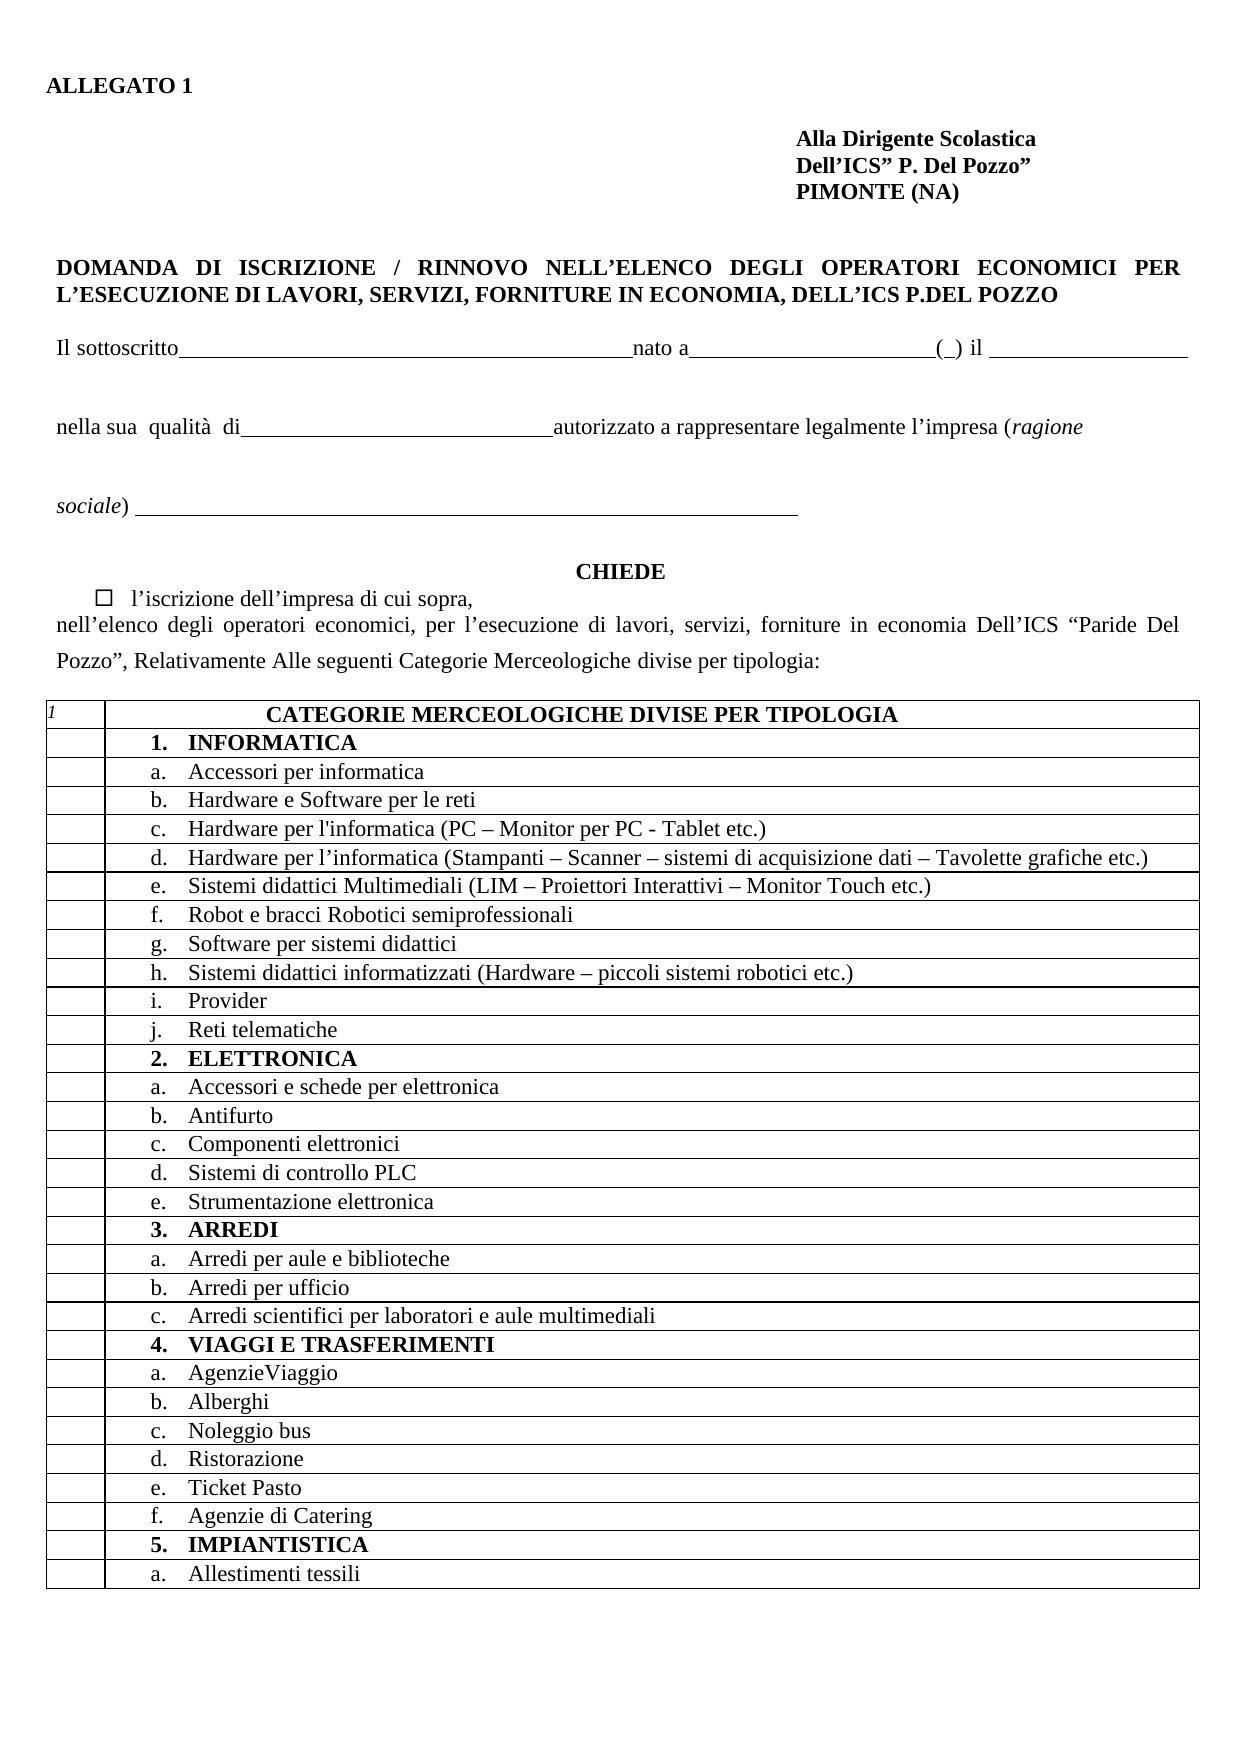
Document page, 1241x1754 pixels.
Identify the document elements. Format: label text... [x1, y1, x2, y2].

text sociale) [56, 492, 1188, 518]
table_cell [47, 1360, 104, 1387]
table_cell Accessori e schede per elettronica [106, 1073, 1199, 1101]
table_cell [47, 901, 104, 929]
table_cell [47, 1560, 104, 1587]
table_cell [47, 758, 104, 786]
table_cell [47, 1445, 104, 1473]
table_cell IMPIANTISTICA [106, 1531, 1199, 1559]
list l’iscrizione dell’impresa di cui sopra, [94, 585, 550, 611]
text ALLEGATO 1 [46, 73, 1198, 99]
table_header CATEGORIE MERCEOLOGICHE DIVISE PER TIPOLOGIA [106, 701, 1199, 728]
table_cell ELETTRONICA [106, 1045, 1199, 1072]
table_cell Alberghi [106, 1388, 1199, 1416]
table_cell AgenzieViaggio [106, 1360, 1199, 1387]
table_cell Agenzie di Catering [106, 1503, 1199, 1530]
table_cell Provider [106, 988, 1199, 1015]
table_cell [47, 1188, 104, 1216]
table_cell ARREDI [106, 1217, 1199, 1244]
table_cell [47, 1531, 104, 1559]
table_cell Reti telematiche [106, 1016, 1199, 1044]
table_cell [47, 1474, 104, 1502]
table_cell Ticket Pasto [106, 1474, 1199, 1502]
table_cell Componenti elettronici [106, 1131, 1199, 1158]
table_cell [47, 1303, 104, 1330]
table_cell Allestimenti tessili [106, 1560, 1199, 1587]
table_cell [47, 844, 104, 871]
table_cell [47, 1045, 104, 1072]
table_cell [47, 1417, 104, 1444]
table_cell Hardware per l’informatica (Stampanti – Scanner – sistemi di acquisizione dati – Tavolette grafiche etc.) [106, 844, 1199, 871]
table_cell Arredi per ufficio [106, 1274, 1199, 1301]
table_cell [47, 1073, 104, 1101]
table_cell [47, 1274, 104, 1301]
table_cell [47, 787, 104, 814]
table_cell [47, 988, 104, 1015]
text nell’elenco degli operatori economici, per l’esecuzione di lavori, servizi, forniture in economia Dell’ICS “Paride Del Pozzo”, Relativamente Alle seguenti Categorie Merceologiche divise per tipologia: [56, 611, 1182, 673]
table_cell Strumentazione elettronica [106, 1188, 1199, 1216]
table_cell [47, 1102, 104, 1129]
table_cell [47, 1388, 104, 1416]
table_cell [47, 873, 104, 900]
table_header 1 [47, 701, 104, 728]
table_cell [47, 815, 104, 843]
table_cell Antifurto [106, 1102, 1199, 1129]
table_cell Sistemi di controllo PLC [106, 1159, 1199, 1187]
text Dell’ICS” P. Del Pozzo” PIMONTE (NA) [431, 152, 1098, 204]
table_cell INFORMATICA [106, 729, 1199, 757]
table_cell Noleggio bus [106, 1417, 1199, 1444]
table_cell [47, 930, 104, 958]
table_cell [47, 1245, 104, 1273]
table_cell Sistemi didattici informatizzati (Hardware – piccoli sistemi robotici etc.) [106, 959, 1199, 986]
table_cell [47, 1331, 104, 1358]
table_cell Sistemi didattici Multimediali (LIM – Proiettori Interattivi – Monitor Touch etc.) [106, 873, 1199, 900]
text CHIEDE [575, 558, 1198, 585]
text Alla Dirigente Scolastica [431, 125, 1098, 152]
text DOMANDA DI ISCRIZIONE / RINNOVO NELL’ELENCO DEGLI OPERATORI ECONOMICI PER L’ESECUZIONE DI LAVORI, SERVIZI, FORNITURE IN ECONOMIA, DELL’ICS P.DEL POZZO [56, 254, 1182, 307]
table_cell [47, 729, 104, 757]
table_cell Accessori per informatica [106, 758, 1199, 786]
text Il sottoscritto nato a ( ) il [56, 334, 1188, 360]
table_cell Hardware per l'informatica (PC – Monitor per PC - Tablet etc.) [106, 815, 1199, 843]
table_cell [47, 1131, 104, 1158]
table_cell Hardware e Software per le reti [106, 787, 1199, 814]
table_cell Arredi scientifici per laboratori e aule multimediali [106, 1303, 1199, 1330]
table_cell VIAGGI E TRASFERIMENTI [106, 1331, 1199, 1358]
text nella sua qualità di autorizzato a rappresentare legalmente l’impresa (ragione [56, 413, 1188, 439]
table_cell Ristorazione [106, 1445, 1199, 1473]
table_cell Software per sistemi didattici [106, 930, 1199, 958]
table_cell [47, 1159, 104, 1187]
table_cell Robot e bracci Robotici semiprofessionali [106, 901, 1199, 929]
table_cell [47, 1217, 104, 1244]
table_cell Arredi per aule e biblioteche [106, 1245, 1199, 1273]
table_cell [47, 959, 104, 986]
table_cell [47, 1503, 104, 1530]
table_cell [47, 1016, 104, 1044]
